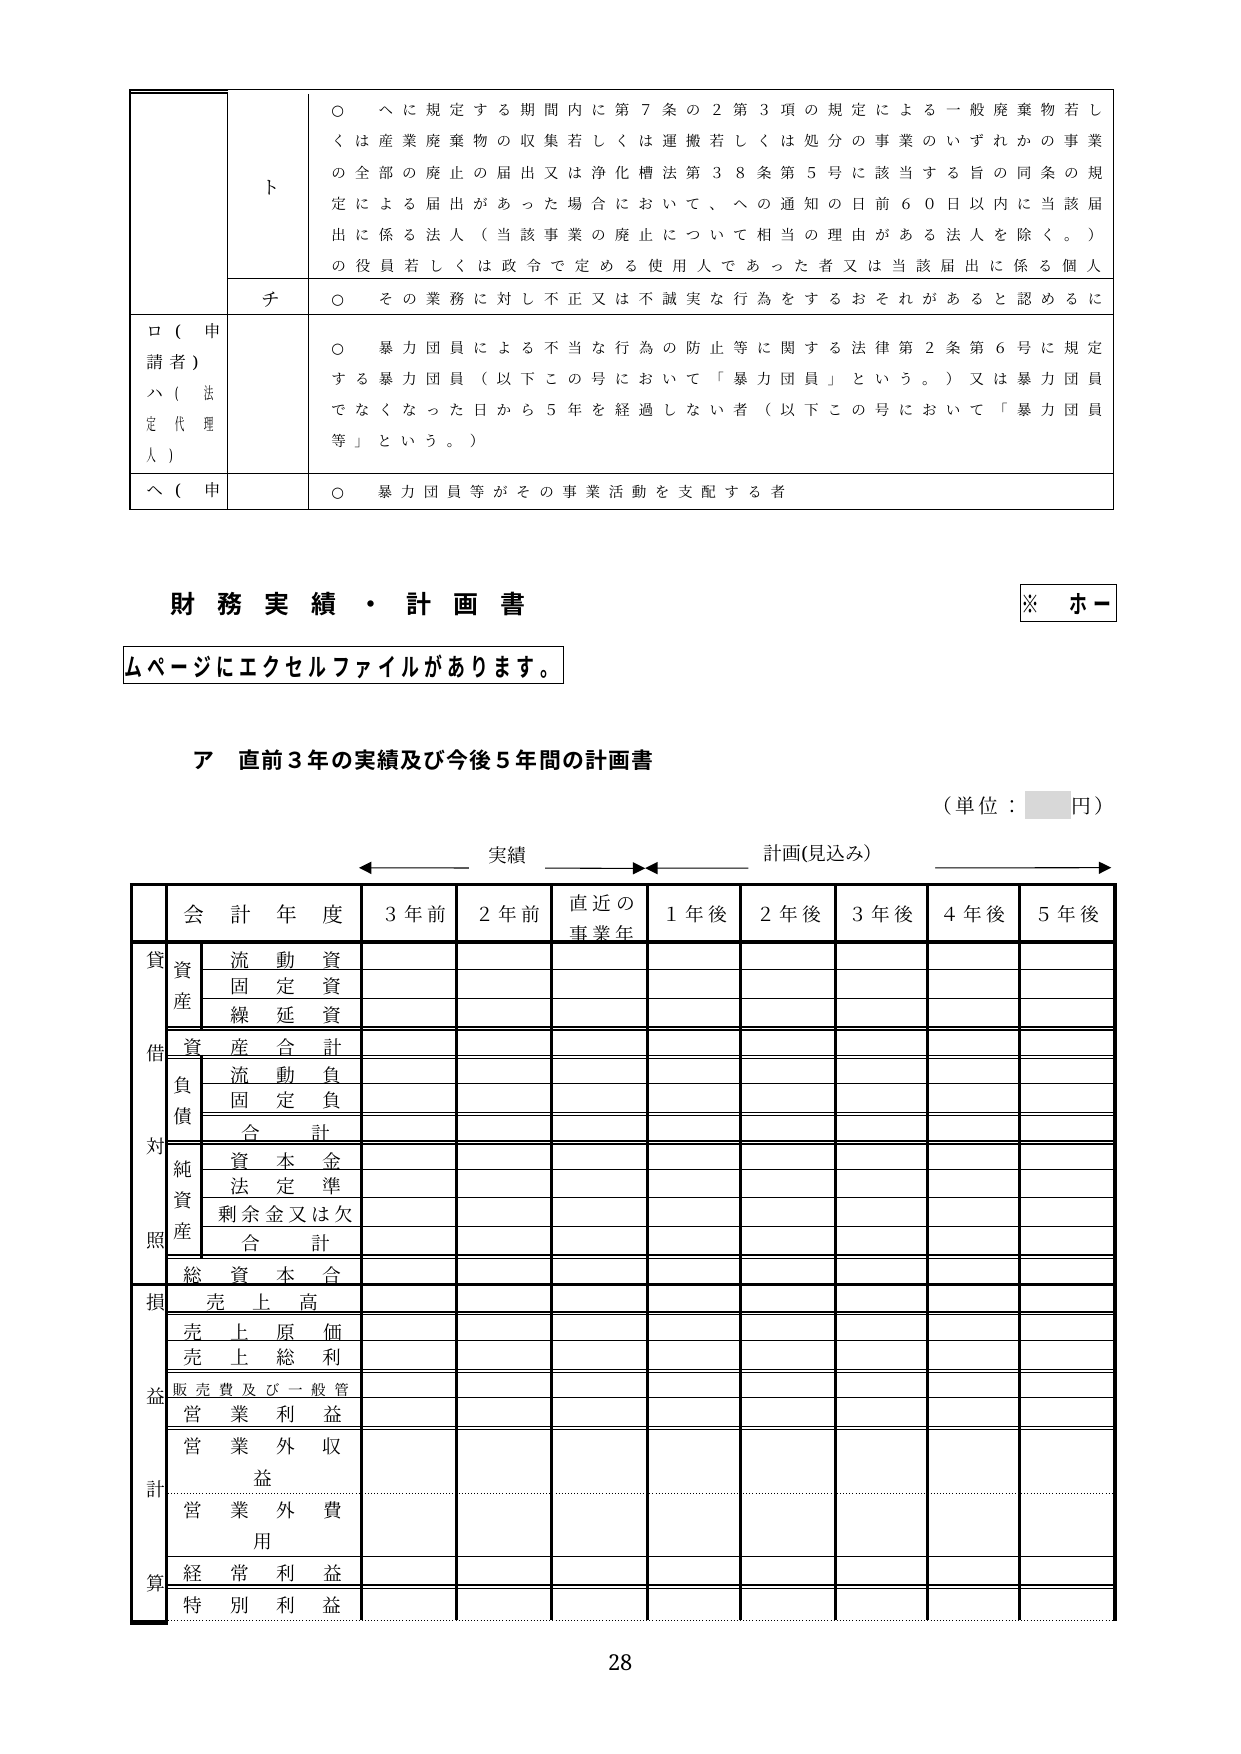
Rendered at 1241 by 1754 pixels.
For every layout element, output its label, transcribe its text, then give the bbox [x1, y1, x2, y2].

table_cell [1021, 1373, 1113, 1397]
table_cell [1021, 1557, 1113, 1584]
table_cell [1021, 1059, 1113, 1083]
table_cell ○ ヘに規定する期間内に第７条の２第３項の規定による一般廃棄物若しくは産業廃棄物の収集若しくは運搬若しくは処分の事業のいずれかの事業の全部の廃止の届出又は浄化槽法第３８条第５号に該当する旨の同条の規定による届出があった場合において、ヘの通知の日前６０日以内に当該届出に係る法人（当該事業の廃止について相当の理由がある法人を除く。）の役員若しくは政令で定める使用人であった者又は当該届出に係る個人（当該事業の廃止について相当の理由がある者を除く。）の政令で定める使用人であった者で、当該届出の日から５年を経過しないもの [308, 90, 1113, 278]
table_cell [458, 1286, 550, 1311]
table_cell [553, 1315, 646, 1340]
table_cell チ [228, 279, 308, 313]
table_cell [553, 1589, 646, 1620]
table_cell [742, 1059, 834, 1083]
table_cell [649, 1493, 739, 1556]
table_cell [363, 1341, 455, 1368]
table_cell [837, 1198, 926, 1226]
table_cell [837, 1341, 926, 1368]
table_cell [742, 1227, 834, 1254]
table_cell [742, 1145, 834, 1169]
table_cell [929, 1398, 1018, 1426]
table_cell [837, 1259, 926, 1283]
table_cell [458, 1084, 550, 1112]
table_cell [553, 1145, 646, 1169]
table_cell 資 本 金 [203, 1145, 360, 1169]
table_cell [742, 999, 834, 1026]
table_cell 純資産 [168, 1145, 200, 1254]
table_cell [742, 1031, 834, 1054]
table_cell [458, 1398, 550, 1426]
table_cell [458, 1031, 550, 1054]
table_cell ○ 暴力団員等がその事業活動を支配する者 [309, 474, 1113, 508]
table_cell [458, 1227, 550, 1254]
table_cell [837, 1557, 926, 1584]
table_cell [363, 1059, 455, 1083]
table_cell [363, 1589, 455, 1620]
table_cell [1021, 1198, 1113, 1226]
table_cell [837, 944, 926, 969]
table_cell [837, 1398, 926, 1426]
table_cell [649, 1031, 739, 1054]
table_cell [1021, 1116, 1113, 1140]
table_cell 剰余金又は欠損金 [203, 1198, 360, 1226]
table_cell [363, 1031, 455, 1054]
table_cell [649, 1373, 739, 1397]
table_cell ロ(申請者) ハ(法定代理人) ニ(法人役員) ニ、ホ (使用人) [131, 315, 227, 473]
table_cell [649, 1170, 739, 1197]
table_cell [553, 1198, 646, 1226]
table_cell [458, 1493, 550, 1556]
table_cell [742, 1315, 834, 1340]
table_cell [837, 1031, 926, 1054]
table_cell 合 計 [203, 1227, 360, 1254]
table_cell [553, 1227, 646, 1254]
table_cell [553, 1341, 646, 1368]
table_cell [649, 1557, 739, 1584]
table_header ２年前 [458, 886, 550, 940]
table_cell [742, 1116, 834, 1140]
table_cell [458, 1259, 550, 1283]
table_header [133, 886, 165, 940]
table_cell [553, 1430, 646, 1492]
table_header 直近の 事業年度 [553, 886, 646, 940]
table_cell ト [227, 90, 308, 278]
table_cell [553, 1116, 646, 1140]
table_cell [929, 999, 1018, 1026]
table_cell [742, 1493, 834, 1556]
table_cell ヘ(申請者) [131, 474, 227, 508]
table_cell 負 債 [168, 1059, 200, 1140]
table_cell [929, 1557, 1018, 1584]
table_cell 損 益 計 算 書 [133, 1286, 165, 1620]
table_cell [837, 1227, 926, 1254]
table_cell [929, 1430, 1018, 1492]
table_cell [837, 1170, 926, 1197]
table_cell [363, 1373, 455, 1397]
table_cell [837, 970, 926, 997]
table_cell 売 上 総 利 益 [168, 1341, 360, 1368]
table_cell [1021, 1315, 1113, 1340]
table_cell [929, 1116, 1018, 1140]
table_cell [553, 1398, 646, 1426]
table_cell [458, 1589, 550, 1620]
table_cell [929, 1170, 1018, 1197]
table_cell [1021, 1084, 1113, 1112]
table_cell 流 動 資 産 [203, 944, 360, 969]
table_cell [837, 1315, 926, 1340]
table_cell [1021, 1286, 1113, 1311]
table_cell [649, 1227, 739, 1254]
table_cell [742, 970, 834, 997]
table_cell [929, 1031, 1018, 1054]
table_cell [742, 1373, 834, 1397]
table_cell [228, 474, 308, 508]
table_header １年後 [649, 886, 739, 940]
table_cell [837, 999, 926, 1026]
table_header ３年後 [837, 886, 926, 940]
table_cell [363, 1170, 455, 1197]
table_cell [458, 1116, 550, 1140]
table_cell [929, 1198, 1018, 1226]
table_cell [363, 1198, 455, 1226]
table_cell [929, 1341, 1018, 1368]
table_cell [649, 1198, 739, 1226]
table_cell [649, 1341, 739, 1368]
table_cell [649, 1059, 739, 1083]
table_cell [363, 1084, 455, 1112]
table_cell 総 資 本 合 計 [168, 1259, 360, 1283]
table_cell [363, 1145, 455, 1169]
table_cell [458, 1170, 550, 1197]
table_cell 売 上 高 [168, 1286, 360, 1311]
table_cell [1021, 1430, 1113, 1492]
table_cell [742, 1589, 834, 1620]
table_cell [1021, 1145, 1113, 1169]
table_cell ○ その業務に対し不正又は不誠実な行為をするおそれがあると認めるに足りる相当の理由がある者 [309, 279, 1113, 313]
table_cell [837, 1059, 926, 1083]
table_cell 特 別 利 益 [168, 1589, 360, 1620]
table_cell [363, 1430, 455, 1492]
text ア 直前３年の実績及び今後５年間の計画書 [123, 727, 1117, 790]
table_cell [228, 315, 308, 473]
table_cell [742, 1170, 834, 1197]
table_cell [929, 1259, 1018, 1283]
table_cell [929, 970, 1018, 997]
table_cell 営 業 外 収 益 [168, 1430, 360, 1492]
table_cell [742, 1430, 834, 1492]
table_cell [458, 970, 550, 997]
table_cell [649, 1116, 739, 1140]
table_cell [649, 970, 739, 997]
table_cell [649, 1398, 739, 1426]
table_cell [458, 1557, 550, 1584]
table_cell [1021, 999, 1113, 1026]
table_cell [1021, 1341, 1113, 1368]
table_cell [929, 1373, 1018, 1397]
table_cell [1021, 1227, 1113, 1254]
table_cell [1021, 1259, 1113, 1283]
table_cell [742, 1557, 834, 1584]
table_cell [742, 1341, 834, 1368]
table_cell [837, 1116, 926, 1140]
table_header ５年後 [1021, 886, 1113, 940]
table_cell [553, 944, 646, 969]
table_cell [649, 1259, 739, 1283]
table_cell [553, 1031, 646, 1054]
table_cell [837, 1286, 926, 1311]
table_cell 繰 延 資 産 [203, 999, 360, 1026]
table_cell [929, 1227, 1018, 1254]
table_cell [553, 999, 646, 1026]
table_cell [363, 999, 455, 1026]
table_cell [553, 1373, 646, 1397]
table_header ３年前 [363, 886, 455, 940]
table_cell [837, 1589, 926, 1620]
table_cell [649, 1430, 739, 1492]
table_cell [837, 1084, 926, 1112]
table_cell [363, 1315, 455, 1340]
table_cell [458, 1373, 550, 1397]
table_cell [649, 1145, 739, 1169]
table_cell [553, 1059, 646, 1083]
table_cell [363, 1557, 455, 1584]
table_cell [553, 1170, 646, 1197]
table_cell [553, 1286, 646, 1311]
table_cell 流 動 負 債 [203, 1059, 360, 1083]
table_cell [363, 1116, 455, 1140]
table_cell 合 計 [203, 1116, 360, 1140]
table_cell 売 上 原 価 [168, 1315, 360, 1340]
table_cell [458, 1198, 550, 1226]
table_cell [1021, 970, 1113, 997]
table_cell [363, 944, 455, 969]
table_cell 資 産 合 計 [168, 1031, 360, 1054]
table_cell [929, 1084, 1018, 1112]
table_cell [363, 1259, 455, 1283]
table_cell [649, 1589, 739, 1620]
table_cell [1021, 1170, 1113, 1197]
table_cell [649, 1315, 739, 1340]
table_cell [929, 1059, 1018, 1083]
table_cell [837, 1430, 926, 1492]
table_header ４年後 [929, 886, 1018, 940]
table_cell 営 業 利 益 [168, 1398, 360, 1426]
table_header 会 計 年 度 [168, 886, 360, 940]
table_cell [649, 1084, 739, 1112]
table_cell [837, 1373, 926, 1397]
table_cell [649, 999, 739, 1026]
table_cell [1021, 1589, 1113, 1620]
table_cell [553, 1493, 646, 1556]
table_cell [553, 1259, 646, 1283]
table_cell [929, 1589, 1018, 1620]
table_cell [363, 1398, 455, 1426]
table_cell [742, 944, 834, 969]
table_cell [742, 1398, 834, 1426]
table_cell [837, 1493, 926, 1556]
table_cell [837, 1145, 926, 1169]
table_cell [458, 1341, 550, 1368]
table_cell [363, 970, 455, 997]
table_cell 資産 [168, 944, 200, 1026]
text （単位： 円） [123, 790, 1117, 821]
table_cell [458, 1430, 550, 1492]
table_cell [458, 1145, 550, 1169]
table_cell [929, 944, 1018, 969]
table_cell [553, 1557, 646, 1584]
table_cell [1021, 1031, 1113, 1054]
table_cell [1021, 1398, 1113, 1426]
table_cell [458, 1059, 550, 1083]
text 財務実績・計画書 ※ ホームページにエクセルファイルがあります。 [123, 572, 1117, 696]
table_cell [363, 1227, 455, 1254]
table_cell [742, 1286, 834, 1311]
table_cell 経 常 利 益 [168, 1557, 360, 1584]
table_cell [1021, 944, 1113, 969]
table_cell [363, 1286, 455, 1311]
table_cell [363, 1493, 455, 1556]
table_cell [1021, 1493, 1113, 1556]
table_cell 固 定 負 債 [203, 1084, 360, 1112]
table_cell [649, 944, 739, 969]
table_cell 貸 借 対 照 表 [133, 944, 165, 1283]
table_cell ○ 暴力団員による不当な行為の防止等に関する法律第２条第６号に規定する暴力団員（以下この号において「暴力団員」という。）又は暴力団員でなくなった日から５年を経過しない者（以下この号において「暴力団員等」という。） [309, 315, 1113, 473]
table_cell [458, 999, 550, 1026]
table_cell 販売費及び一般管理費 [168, 1373, 360, 1397]
table_cell [458, 944, 550, 969]
table_cell 固 定 資 産 [203, 970, 360, 997]
table_cell [742, 1198, 834, 1226]
table_cell [929, 1315, 1018, 1340]
table_cell [649, 1286, 739, 1311]
table_cell [742, 1084, 834, 1112]
table_cell 法 定 準 備 金 [203, 1170, 360, 1197]
table_cell [929, 1286, 1018, 1311]
table_cell [929, 1493, 1018, 1556]
table_cell 営 業 外 費 用 [168, 1493, 360, 1556]
table_cell [742, 1259, 834, 1283]
table_header ２年後 [742, 886, 834, 940]
table_cell [553, 970, 646, 997]
table_cell [929, 1145, 1018, 1169]
table_cell [553, 1084, 646, 1112]
table_cell [458, 1315, 550, 1340]
